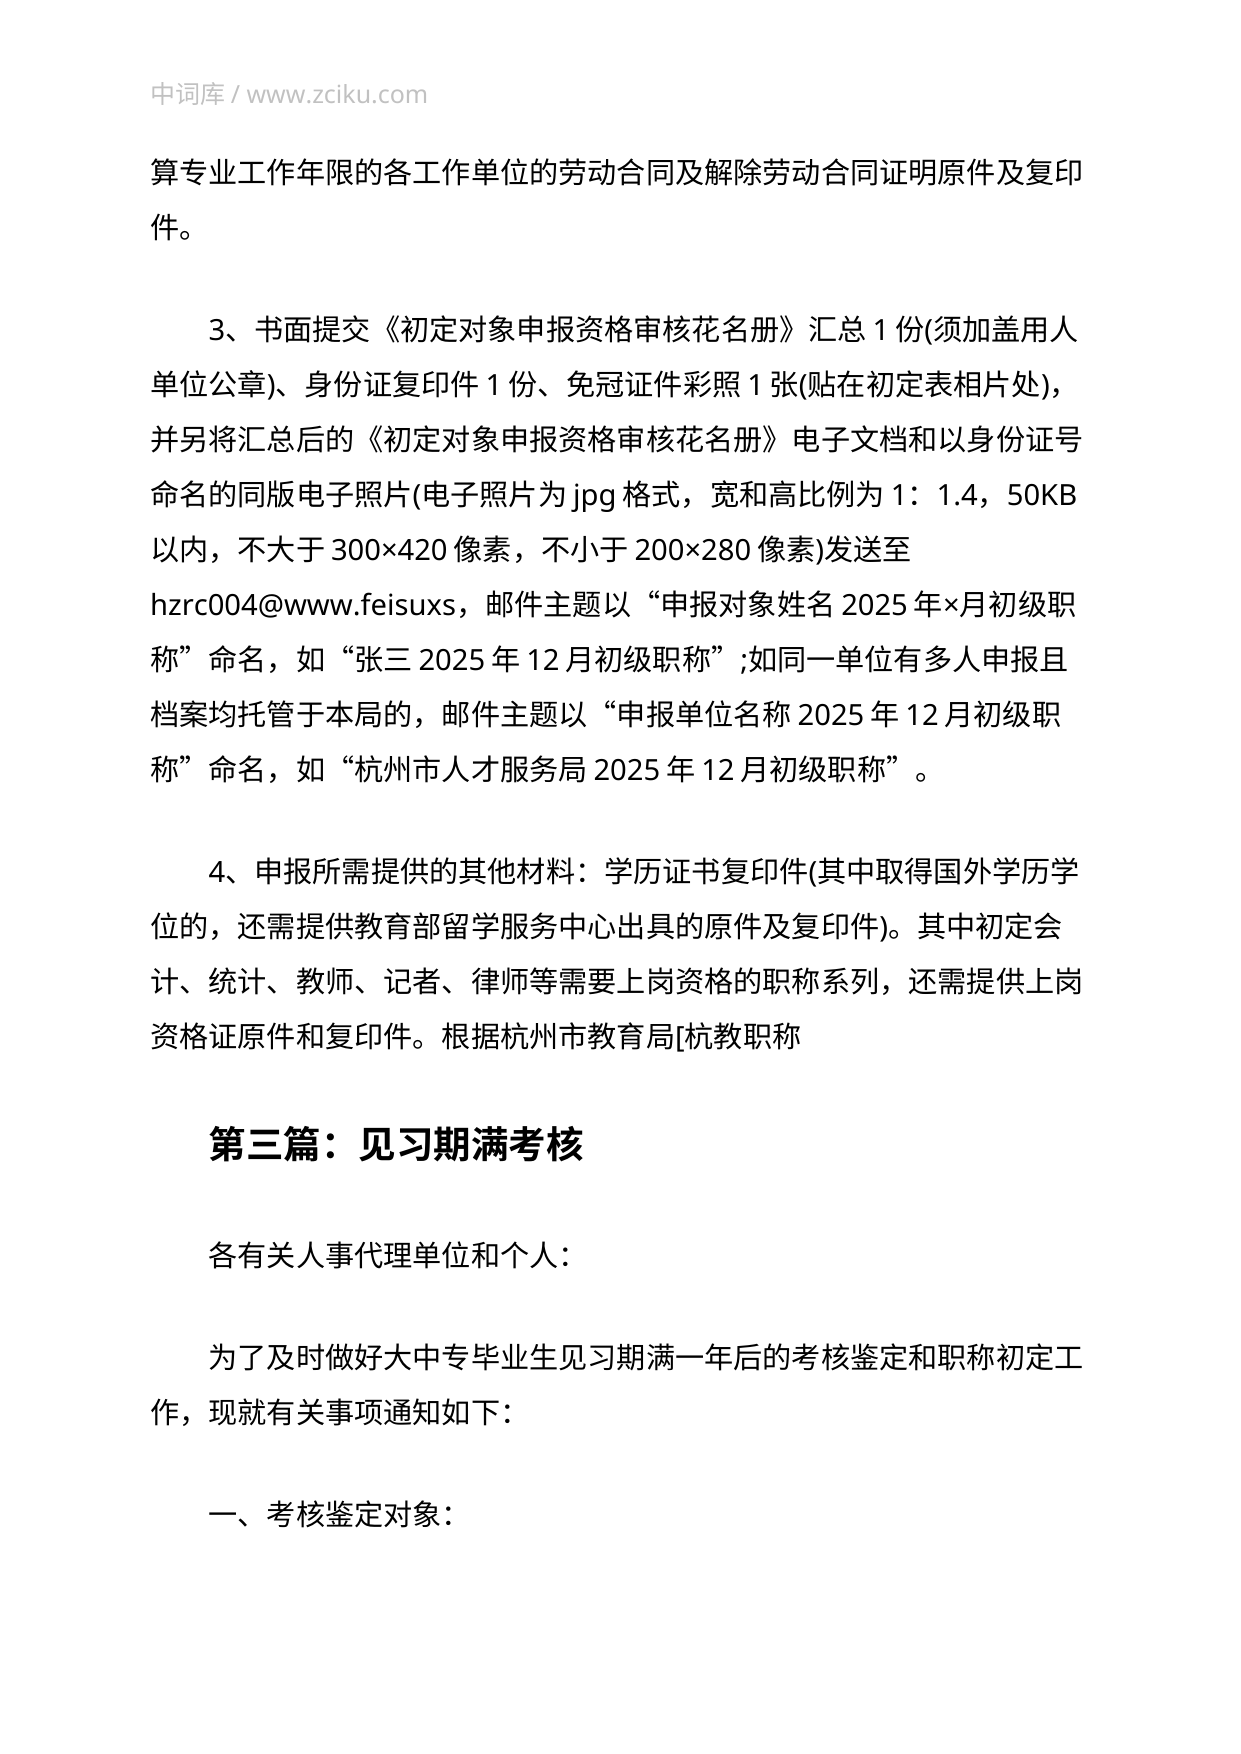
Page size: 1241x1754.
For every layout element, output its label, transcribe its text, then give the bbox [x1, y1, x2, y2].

text 4、申报所需提供的其他材料：学历证书复印件(其中取得国外学历学位的，还需提供教育部留学服务中心出具的原件及复印件)。其中初定会计、统计、教师、记者、律师等需要上岗资格的职称系列，还需提供上岗资格证原件和复印件。根据杭州市教育局[杭教职称 [150, 848, 1090, 1056]
text 各有关人事代理单位和个人： [150, 1233, 1090, 1275]
text 为了及时做好大中专毕业生见习期满一年后的考核鉴定和职称初定工作，现就有关事项通知如下： [150, 1334, 1090, 1432]
text 第三篇：见习期满考核 [150, 1115, 1090, 1170]
text 一、考核鉴定对象： [150, 1491, 1090, 1533]
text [150, 150, 1090, 247]
text 3、书面提交《初定对象申报资格审核花名册》汇总1份(须加盖用人单位公章)、身份证复印件1份、免冠证件彩照1张(贴在初定表相片处)，并另将汇总后的《初定对象申报资格审核花名册》电子文档和以身份证号命名的同版电子照片(电子照片为jpg格式，宽和高比例为1：1.4，50KB以内，不大于300×420像素，不小于200×280像素)发送至hzrc004@www.feisuxs，邮件主题以“申报对象姓名2025年×月初级职称”命名，如“张三2025年12月初级职称”;如同一单位有多人申报且档案均托管于本局的，邮件主题以“申报单位名称2025年12月初级职称”命名，如“杭州市人才服务局2025年12月初级职称”。 [150, 307, 1090, 789]
